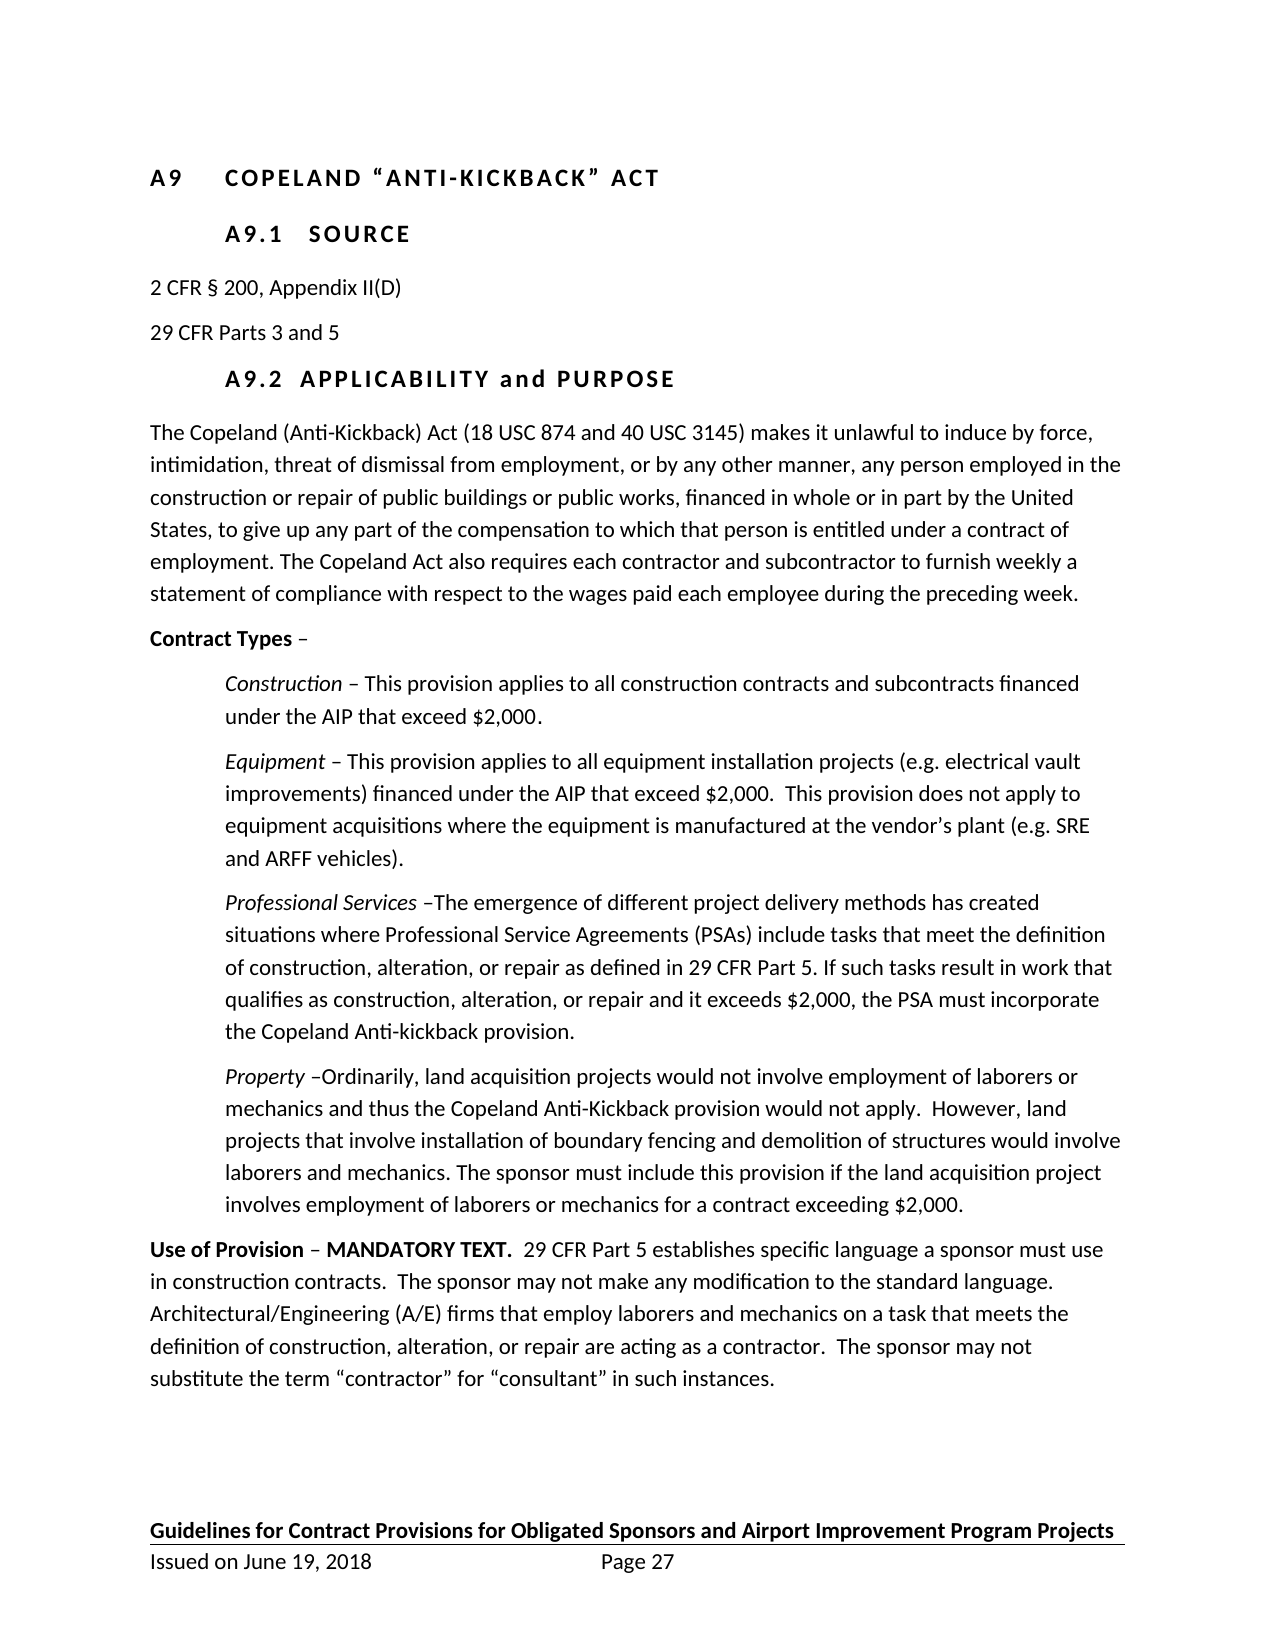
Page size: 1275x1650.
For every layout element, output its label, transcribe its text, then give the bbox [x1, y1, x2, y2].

text Professional Services –The emergence of different project delivery methods has created situations where Professional Service Agreements (PSAs) include tasks that meet the definition of construction, alteration, or repair as defined in 29 CFR Part 5. If such tasks result in work that qualifies as construction, alteration, or repair and it exceeds $2,000, the PSA must incorporate the Copeland Anti-kickback provision. [225, 888, 1125, 1045]
text 29 CFR Parts 3 and 5 [150, 318, 1125, 346]
text Use of Provision – MANDATORY TEXT. 29 CFR Part 5 establishes specific language a sponsor must use in construction contracts. The sponsor may not make any modification to the standard language. Architectural/Engineering (A/E) firms that employ laborers and mechanics on a task that meets the definition of construction, alteration, or repair are acting as a contractor. The sponsor may not substitute the term “contractor” for “consultant” in such instances. [150, 1235, 1125, 1392]
text Property –Ordinarily, land acquisition projects would not involve employment of laborers or mechanics and thus the Copeland Anti-Kickback provision would not apply. However, land projects that involve installation of boundary fencing and demolition of structures would involve laborers and mechanics. The sponsor must include this provision if the land acquisition project involves employment of laborers or mechanics for a contract exceeding $2,000. [225, 1062, 1125, 1218]
text APPLICABILITY and PURPOSE [225, 363, 1125, 393]
text COPELAND “ANTI-KICKBACK” ACT [150, 162, 1125, 193]
text Equipment – This provision applies to all equipment installation projects (e.g. electrical vault improvements) financed under the AIP that exceed $2,000. This provision does not apply to equipment acquisitions where the equipment is manufactured at the vendor’s plant (e.g. SRE and ARFF vehicles). [225, 747, 1125, 872]
text Construction – This provision applies to all construction contracts and subcontracts financed under the AIP that exceed $2,000. [225, 669, 1125, 730]
text SOURCE [225, 218, 1125, 248]
text 2 CFR § 200, Appendix II(D) [150, 273, 1125, 302]
text The Copeland (Anti-Kickback) Act (18 USC 874 and 40 USC 3145) makes it unlawful to induce by force, intimidation, threat of dismissal from employment, or by any other manner, any person employed in the construction or repair of public buildings or public works, financed in whole or in part by the United States, to give up any part of the compensation to which that person is entitled under a contract of employment. The Copeland Act also requires each contractor and subcontractor to furnish weekly a statement of compliance with respect to the wages paid each employee during the preceding week. [150, 418, 1125, 607]
text Contract Types – [150, 624, 1125, 652]
